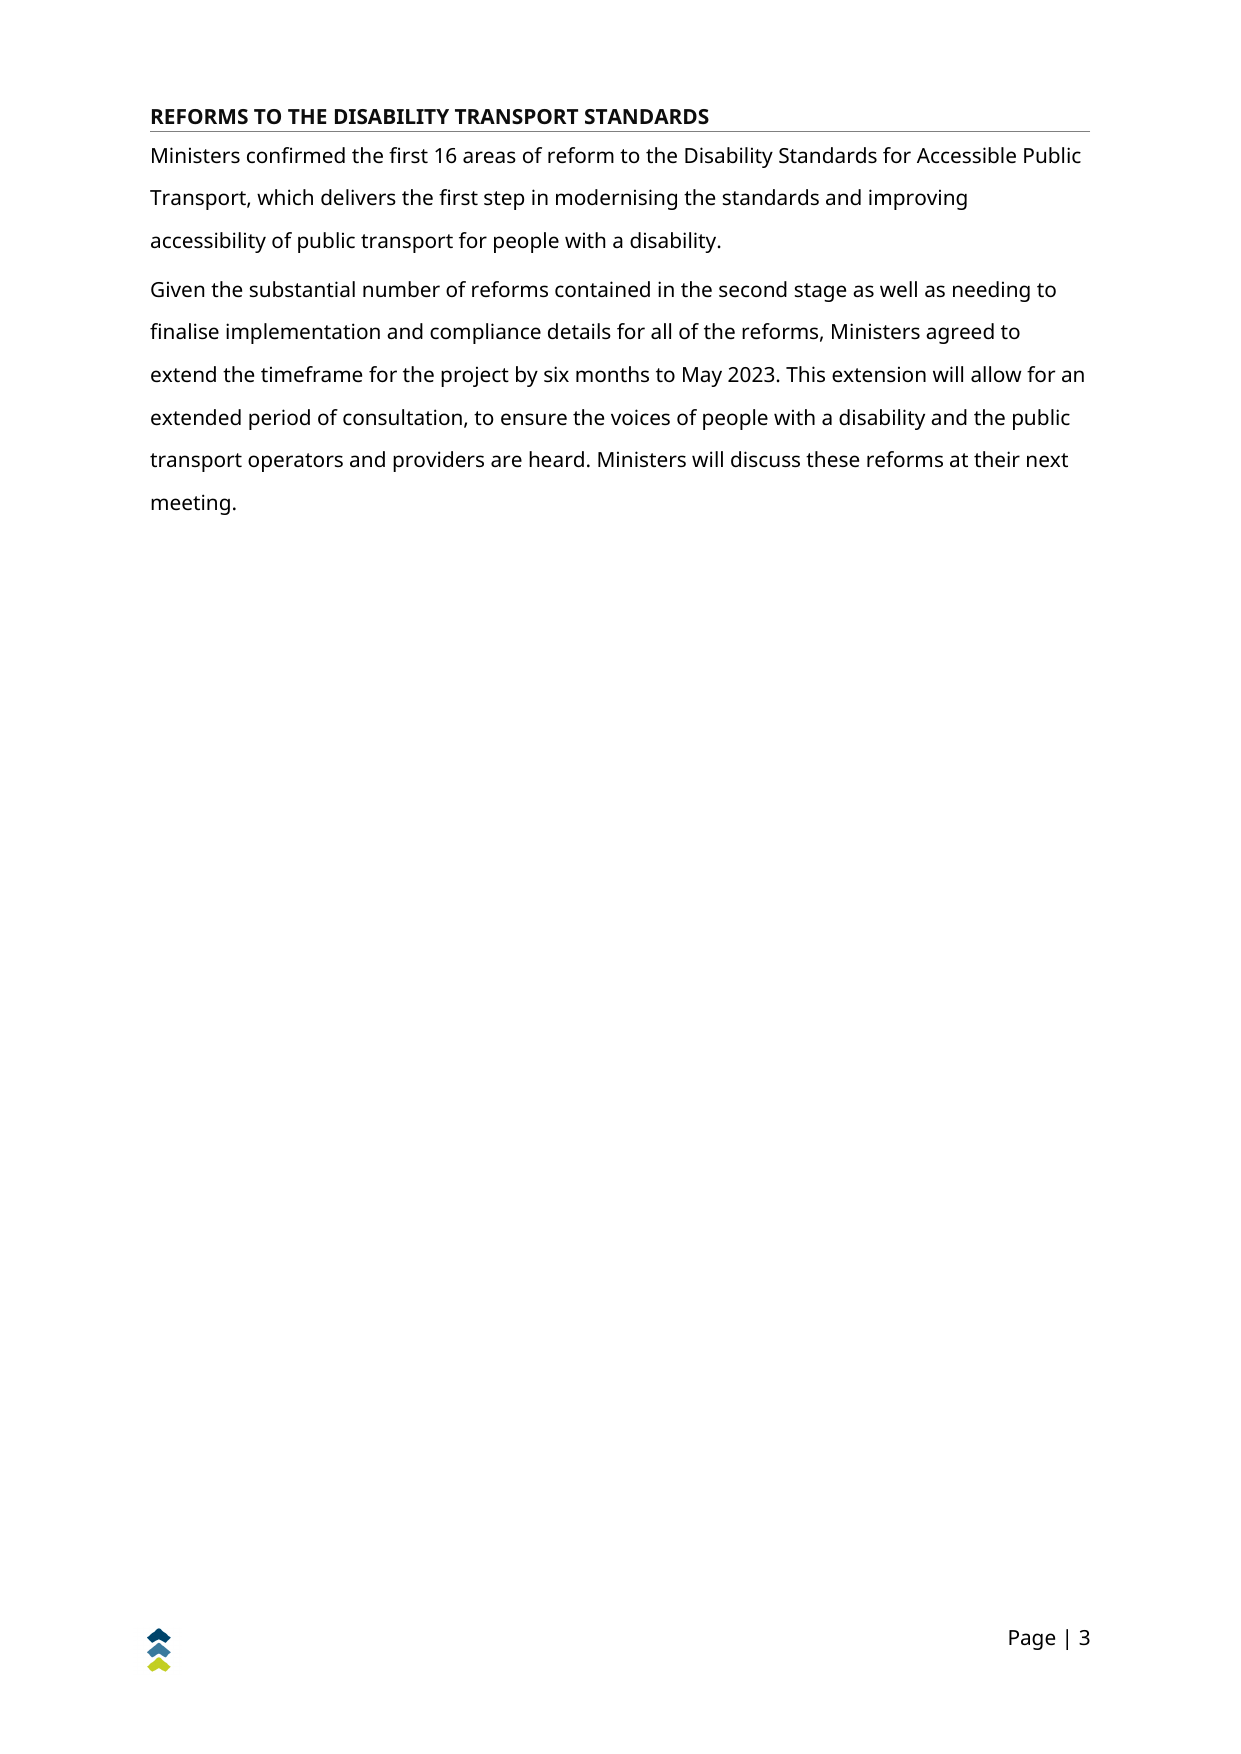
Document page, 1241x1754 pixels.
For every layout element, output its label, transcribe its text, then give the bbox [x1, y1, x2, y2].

text Given the substantial number of reforms contained in the second stage as well as needing to finalise implementation and compliance details for all of the reforms, Ministers agreed to extend the timeframe for the project by six months to May 2023. This extension will allow for an extended period of consultation, to ensure the voices of people with a disability and the public transport operators and providers are heard. Ministers will discuss these reforms at their next meeting. [150, 275, 1090, 516]
text Ministers confirmed the first 16 areas of reform to the Disability Standards for Accessible Public Transport, which delivers the first step in modernising the standards and improving accessibility of public transport for people with a disability. [150, 141, 1090, 254]
text REFORMS TO THE DISABILITY TRANSPORT STANDARDS [150, 102, 1090, 131]
